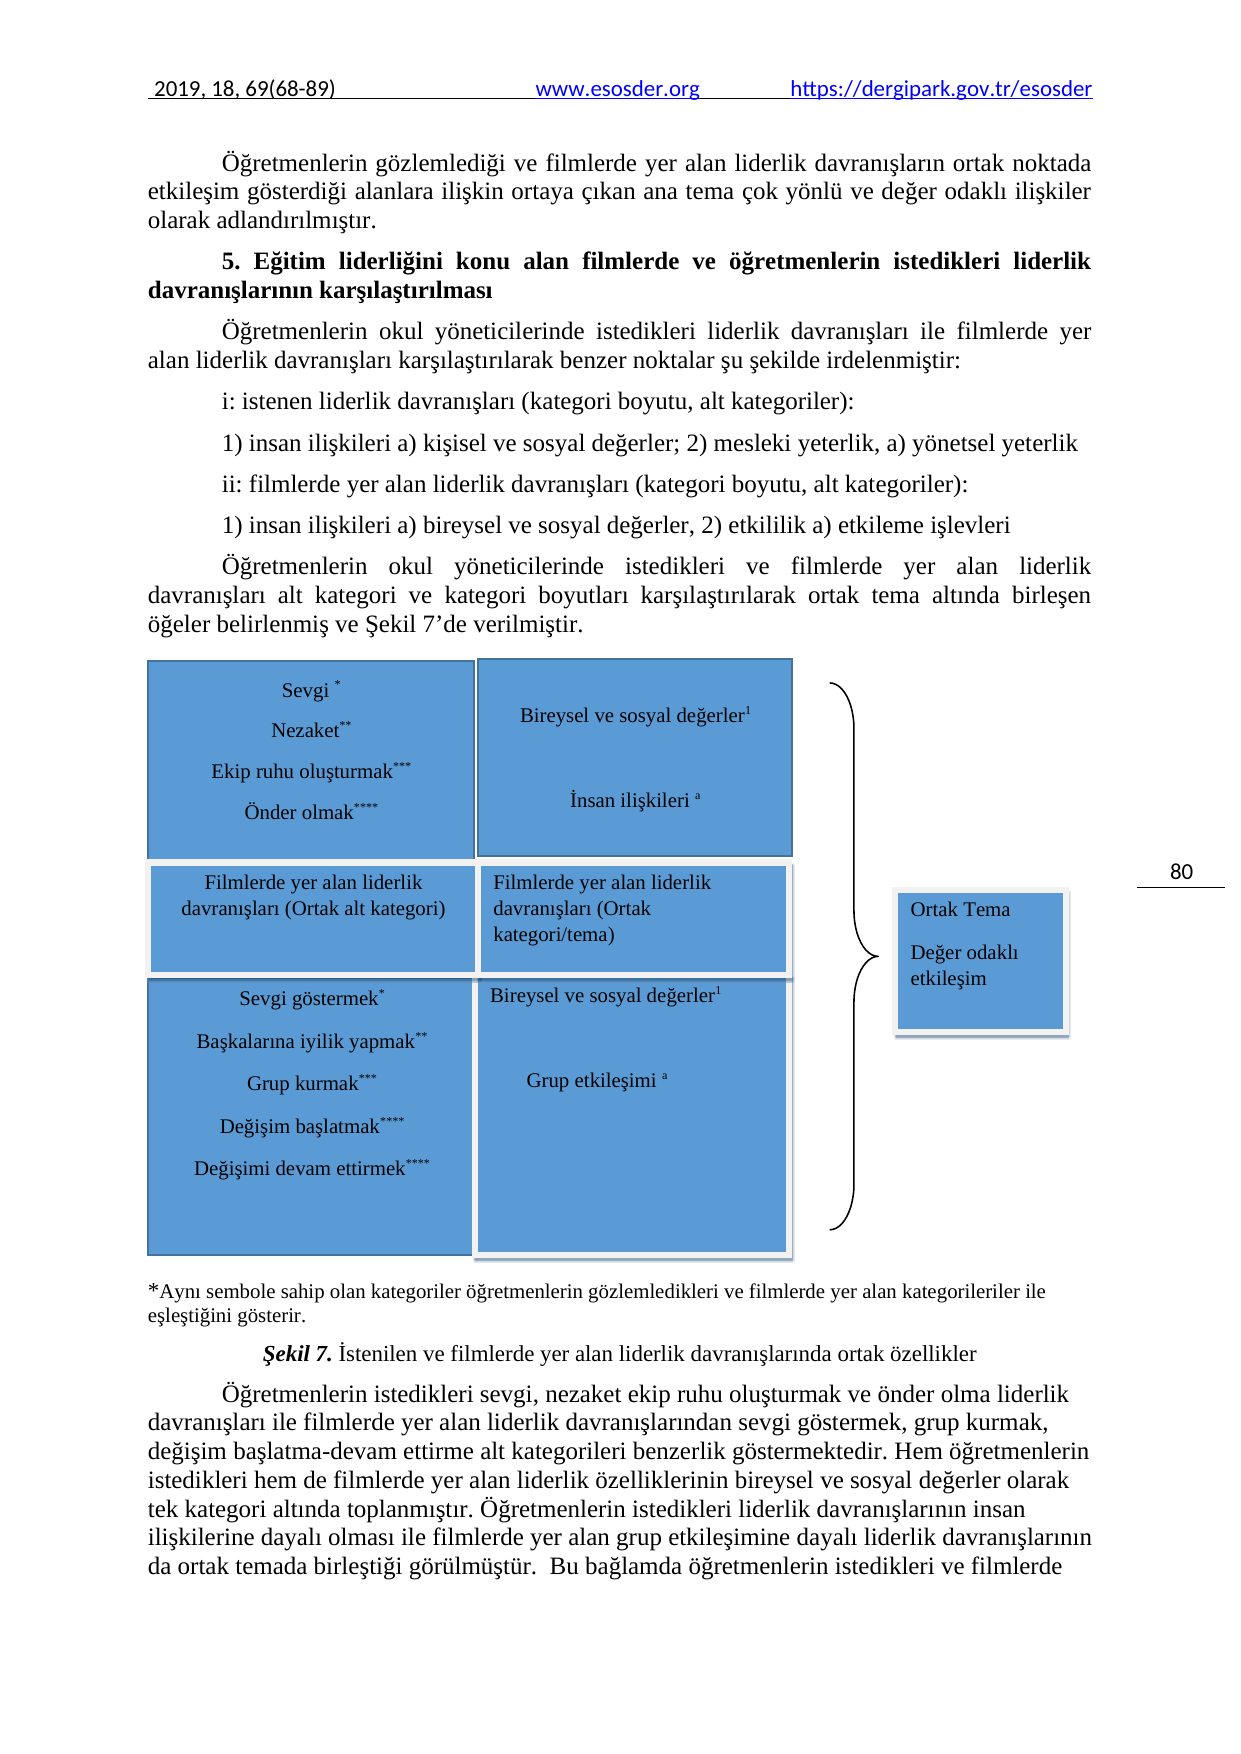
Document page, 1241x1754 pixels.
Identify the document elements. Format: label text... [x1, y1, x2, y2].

text Öğretmenlerin gözlemlediği ve filmlerde yer alan liderlik davranışların ortak noktada etkileşim gösterdiği alanlara ilişkin ortaya çıkan ana tema çok yönlü ve değer odaklı ilişkiler olarak adlandırılmıştır. [148, 148, 1092, 234]
text i: istenen liderlik davranışları (kategori boyutu, alt kategoriler): [148, 386, 1092, 415]
text 1) insan ilişkileri a) bireysel ve sosyal değerler, 2) etkililik a) etkileme işlevleri [148, 510, 1092, 539]
text 5. Eğitim liderliğini konu alan filmlerde ve öğretmenlerin istedikleri liderlik davranışlarının karşılaştırılması [148, 246, 1092, 304]
text Öğretmenlerin okul yöneticilerinde istedikleri liderlik davranışları ile filmlerde yer alan liderlik davranışları karşılaştırılarak benzer noktalar şu şekilde irdelenmiştir: [148, 316, 1092, 374]
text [148, 1379, 1092, 1580]
text Öğretmenlerin okul yöneticilerinde istedikleri ve filmlerde yer alan liderlik davranışları alt kategori ve kategori boyutları karşılaştırılarak ortak tema altında birleşen öğeler belirlenmiş ve Şekil 7’de verilmiştir. [148, 551, 1092, 638]
text ii: filmlerde yer alan liderlik davranışları (kategori boyutu, alt kategoriler): [148, 469, 1092, 498]
text Şekil 7. İstenilen ve filmlerde yer alan liderlik davranışlarında ortak özellikler [148, 1340, 1092, 1366]
text 1) insan ilişkileri a) kişisel ve sosyal değerler; 2) mesleki yeterlik, a) yönetsel yeterlik [148, 428, 1092, 456]
text *Aynı sembole sahip olan kategoriler öğretmenlerin gözlemledikleri ve filmlerde yer alan kategorileriler ile eşleştiğini gösterir. [148, 1277, 1092, 1327]
